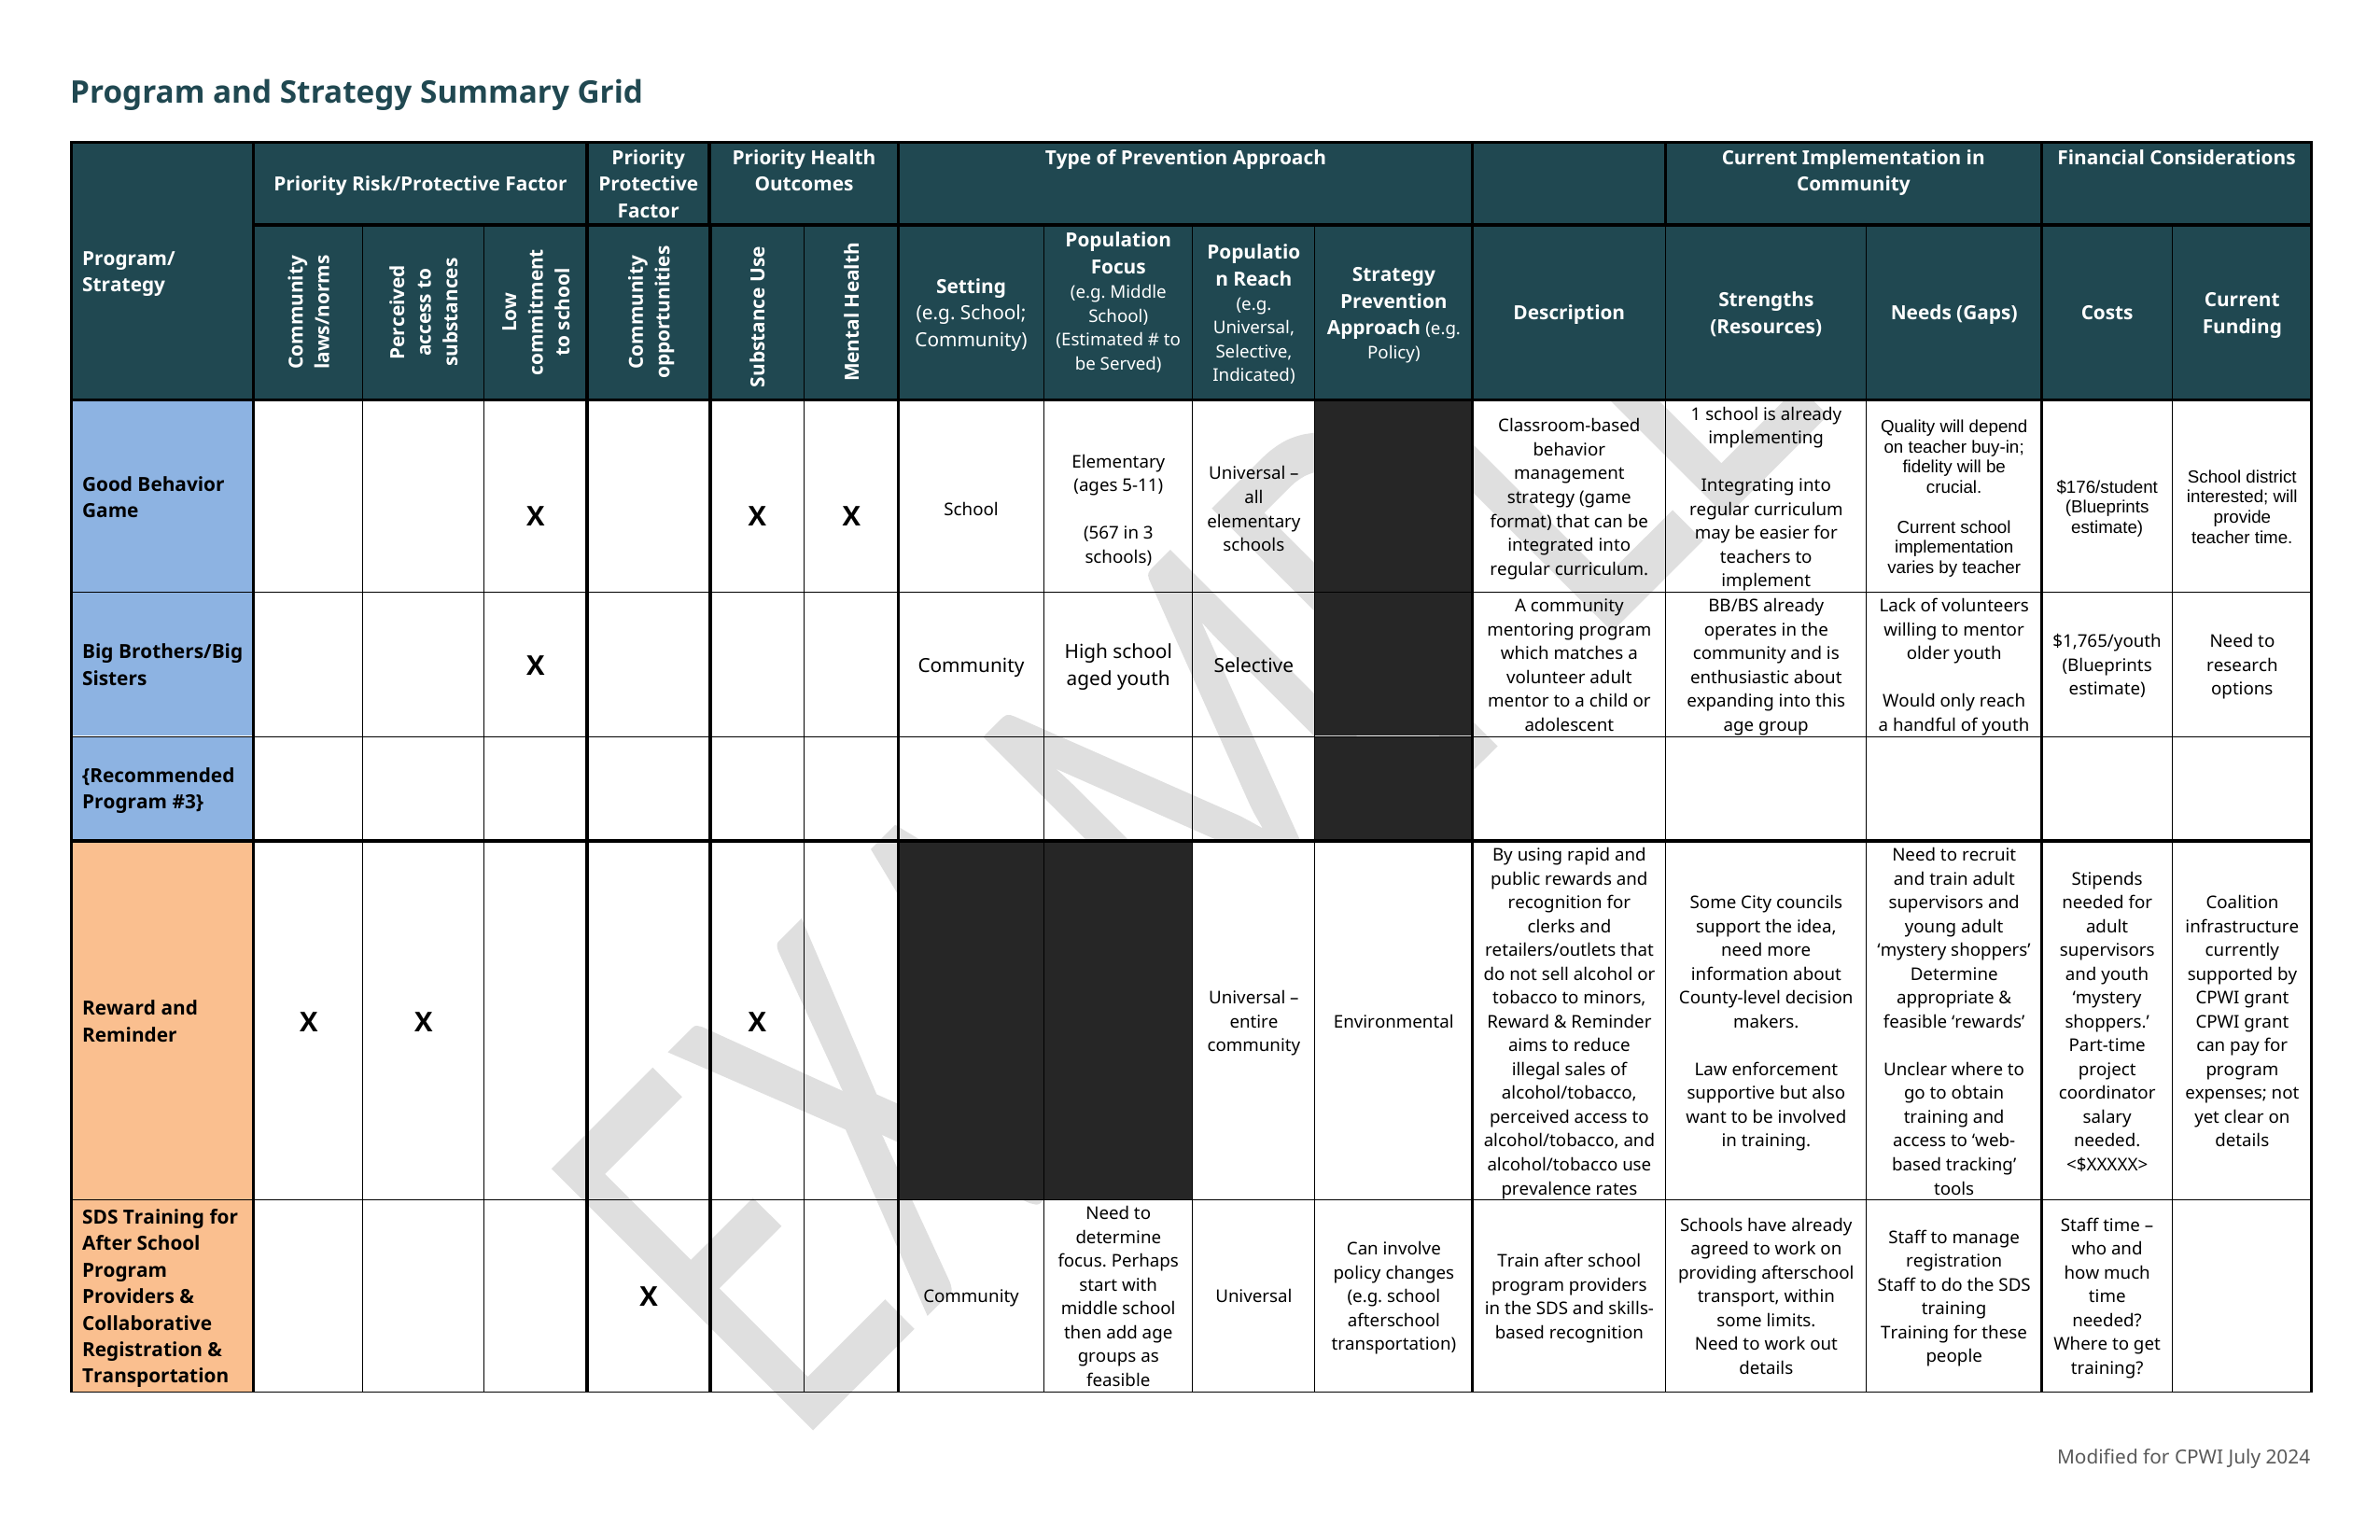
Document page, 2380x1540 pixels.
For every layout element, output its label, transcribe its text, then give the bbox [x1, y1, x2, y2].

table_cell Strengths (Resources) [1666, 227, 1866, 399]
table_cell [1867, 737, 2040, 839]
table_cell Elementary (ages 5-11) (567 in 3 schools) [1044, 401, 1192, 592]
table_cell [589, 593, 708, 735]
table_cell [255, 593, 362, 735]
table_cell Need to determine focus. Perhaps start with middle school then add age groups as feasible [1044, 1200, 1192, 1392]
table_cell [589, 401, 708, 592]
table_cell Classroom-based behavior management strategy (game format) that can be integrated into regular curriculum. [1474, 401, 1665, 592]
table_cell [589, 843, 708, 1199]
table_cell $1,765/youth (Blueprints estimate) [2043, 593, 2172, 735]
table_header Program/Strategy [73, 144, 252, 399]
table_cell [805, 737, 897, 839]
table_cell X [484, 593, 585, 735]
table_cell Low commitment to school [484, 227, 585, 399]
table_cell By using rapid and public rewards and recognition for clerks and retailers/outlets that do not sell alcohol or tobacco to minors, Reward & Reminder aims to reduce illegal sales of alcohol/tobacco, perceived access to alcohol/tobacco, and alcohol/tobacco use prevalence rates [1474, 843, 1665, 1199]
table_cell Coalition infrastructure currently supported by CPWI grant CPWI grant can pay for program expenses; not yet clear on details [2173, 843, 2310, 1199]
table_cell Community [900, 593, 1043, 735]
table_cell [900, 737, 1043, 839]
table_cell Needs (Gaps) [1867, 227, 2040, 399]
table_cell [1044, 737, 1192, 839]
table_cell [1315, 401, 1471, 592]
table_cell Costs [2043, 227, 2172, 399]
table_cell [1474, 737, 1665, 839]
table_cell Train after school program providers in the SDS and skills-based recognition [1474, 1200, 1665, 1392]
table_cell [712, 593, 804, 735]
table_cell Environmental [1315, 843, 1471, 1199]
table_cell [363, 593, 483, 735]
table_cell Lack of volunteers willing to mentor older youth Would only reach a handful of youth [1867, 593, 2040, 735]
table_cell [1044, 843, 1192, 1199]
table_cell Some City councils support the idea, need more information about County-level decision makers. Law enforcement supportive but also want to be involved in training. [1666, 843, 1866, 1199]
table_cell Need to research options [2173, 593, 2310, 735]
table_cell SDS Training for After School Program Providers & Collaborative Registration & Transportation [73, 1200, 252, 1392]
table_cell [900, 843, 1043, 1199]
table_cell [712, 737, 804, 839]
table_cell Community laws/norms [255, 227, 362, 399]
table_cell [484, 1200, 585, 1392]
table_cell 1 school is already implementing Integrating into regular curriculum may be easier for teachers to implement [1666, 401, 1866, 592]
table_cell [805, 1200, 897, 1392]
table_cell X [363, 843, 483, 1199]
table_cell Staff to manage registration Staff to do the SDS training Training for these people [1867, 1200, 2040, 1392]
table_cell Reward and Reminder [73, 843, 252, 1199]
table_cell Community [900, 1200, 1043, 1392]
table_cell X [712, 843, 804, 1199]
table_cell Community opportunities [589, 227, 708, 399]
table_cell [255, 401, 362, 592]
table_cell Description [1474, 227, 1665, 399]
table_cell {Recommended Program #3} [73, 737, 252, 839]
table_cell Can involve policy changes (e.g. school afterschool transportation) [1315, 1200, 1471, 1392]
table_cell Current Funding [2173, 227, 2310, 399]
table_cell Universal – all elementary schools [1193, 401, 1314, 592]
table_cell [255, 1200, 362, 1392]
table_cell Staff time – who and how much time needed? Where to get training? [2043, 1200, 2172, 1392]
table_cell Schools have already agreed to work on providing afterschool transport, within some limits. Need to work out details [1666, 1200, 1866, 1392]
table_cell [363, 1200, 483, 1392]
table_header Priority Health Outcomes [711, 144, 897, 223]
table_header Priority Risk/Protective Factor [255, 144, 585, 223]
table_cell [589, 737, 708, 839]
table_cell Good Behavior Game [73, 401, 252, 592]
table_cell X [805, 401, 897, 592]
table_cell [1315, 593, 1471, 735]
table_cell Population Reach (e.g. Universal, Selective, Indicated) [1193, 227, 1314, 399]
table_cell [805, 843, 897, 1199]
table_cell X [712, 401, 804, 592]
table_cell [2043, 737, 2172, 839]
table_cell A community mentoring program which matches a volunteer adult mentor to a child or adolescent [1474, 593, 1665, 735]
table_cell [1193, 737, 1314, 839]
table_cell Quality will depend on teacher buy-in; fidelity will be crucial. Current school implementation varies by teacher [1867, 401, 2040, 592]
table_cell Perceived access to substances [363, 227, 483, 399]
table_cell [363, 737, 483, 839]
table_cell [2173, 1200, 2310, 1392]
table_cell [1315, 737, 1471, 839]
table_cell [255, 737, 362, 839]
table_cell [484, 843, 585, 1199]
table_cell Universal – entire community [1193, 843, 1314, 1199]
table_cell [712, 1200, 804, 1392]
table_cell Big Brothers/Big Sisters [73, 593, 252, 735]
table_cell [2173, 737, 2310, 839]
table_cell Substance Use [712, 227, 804, 399]
table_cell Mental Health [805, 227, 897, 399]
table_cell $176/student (Blueprints estimate) [2043, 401, 2172, 592]
table_cell Need to recruit and train adult supervisors and young adult ‘mystery shoppers’ Determine appropriate & feasible ‘rewards’ Unclear where to go to obtain training and access to ‘web-based tracking’ tools [1867, 843, 2040, 1199]
table_header [1474, 144, 1664, 223]
table_cell [805, 593, 897, 735]
table_cell Setting (e.g. School; Community) [900, 227, 1043, 399]
table_cell School district interested; will provide teacher time. [2173, 401, 2310, 592]
table_cell X [255, 843, 362, 1199]
table_header Type of Prevention Approach [900, 144, 1471, 223]
table_cell Stipends needed for adult supervisors and youth ‘mystery shoppers.’ Part-time project coordinator salary needed. <$XXXXX> [2043, 843, 2172, 1199]
table_cell Universal [1193, 1200, 1314, 1392]
table_cell High school aged youth [1044, 593, 1192, 735]
table_cell School [900, 401, 1043, 592]
table_cell Selective [1193, 593, 1314, 735]
table_cell [484, 737, 585, 839]
table_cell [363, 401, 483, 592]
table_cell [1666, 737, 1866, 839]
table_cell Population Focus (e.g. Middle School) (Estimated # to be Served) [1044, 227, 1192, 399]
table_header Financial Considerations [2043, 144, 2310, 223]
table_cell X [484, 401, 585, 592]
table_cell X [589, 1200, 708, 1392]
table_header Priority Protective Factor [589, 144, 707, 223]
table_cell Strategy Prevention Approach (e.g. Policy) [1315, 227, 1471, 399]
table_cell BB/BS already operates in the community and is enthusiastic about expanding into this age group [1666, 593, 1866, 735]
table_header Current Implementation in Community [1667, 144, 2040, 223]
